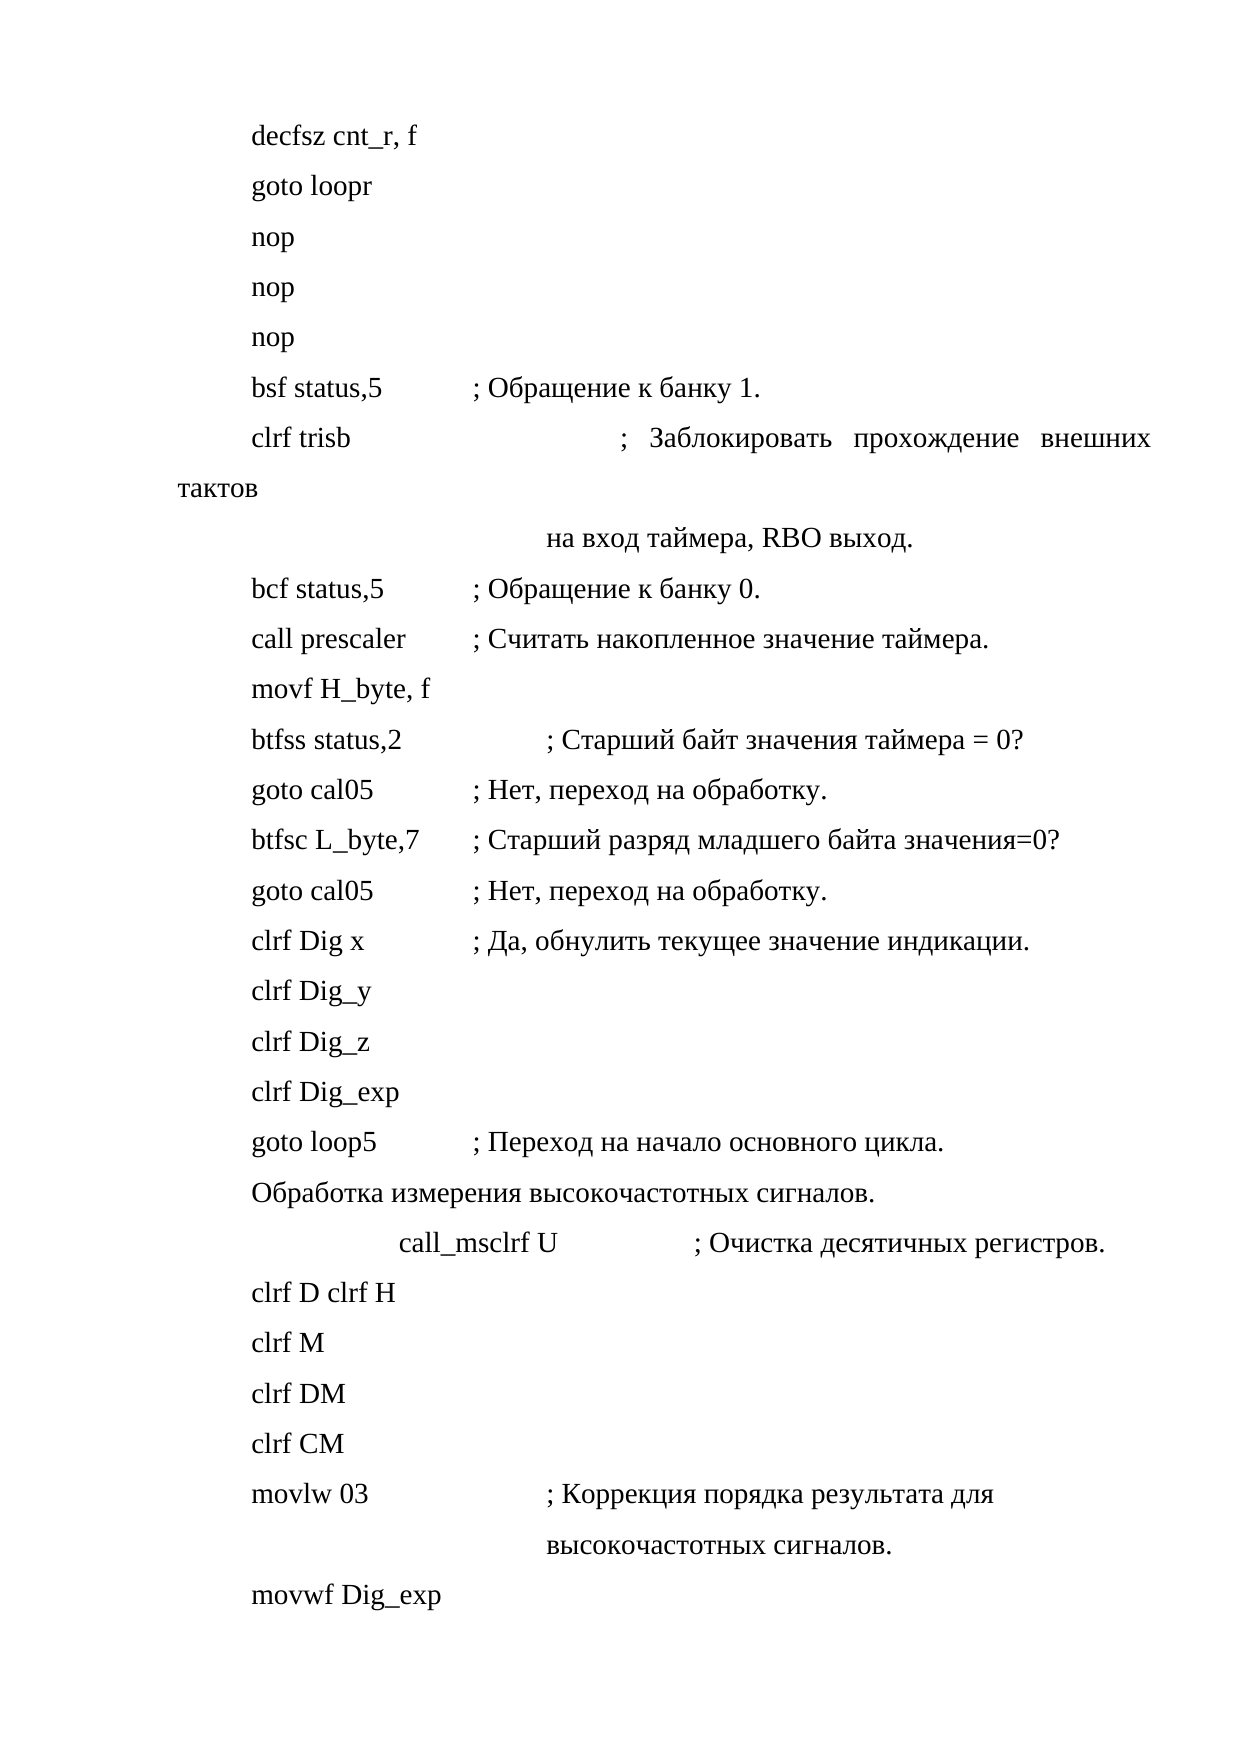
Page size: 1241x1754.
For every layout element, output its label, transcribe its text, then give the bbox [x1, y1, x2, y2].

text Обработка измерения высокочастотных сигналов. [177, 1175, 1152, 1208]
text goto cal05 ; Нет, переход на обработку. [177, 873, 1152, 906]
text movwf Dig_exp [177, 1577, 1152, 1611]
text decfsz cnt_r, f [177, 118, 1152, 152]
text clrf Dig x ; Да, обнулить текущее значение индикации. [177, 923, 1152, 957]
text goto cal05 ; Нет, переход на обработку. [177, 772, 1152, 806]
text clrf Dig_exp [177, 1074, 1152, 1108]
text call prescaler ; Считать накопленное значение таймера. [177, 621, 1152, 655]
text goto loop5 ; Переход на начало основного цикла. [177, 1124, 1152, 1158]
text nор [177, 219, 1152, 252]
text bcf status,5 ; Обращение к банку 0. [177, 571, 1152, 604]
text clrf trisb ; Заблокировать прохождение внешних тактов [177, 420, 1152, 504]
text call_msclrf U ; Очистка десятичных регистров. [177, 1225, 1152, 1258]
text movlw 03 ; Коррекция порядка результата для [177, 1477, 1152, 1510]
text clrf D clrf H [177, 1275, 1152, 1309]
text на вход таймера, RBO выход. [177, 521, 1152, 554]
text clrf CM [177, 1426, 1152, 1460]
text btfss status,2 ; Старший байт значения таймера = 0? [177, 722, 1152, 755]
text nор [177, 319, 1152, 353]
text clrf DM [177, 1376, 1152, 1409]
text bsf status,5 ; Обращение к банку 1. [177, 370, 1152, 403]
text btfsc L_byte,7 ; Старший разряд младшего байта значения=0? [177, 822, 1152, 856]
text movf H_byte, f [177, 672, 1152, 705]
text nор [177, 269, 1152, 303]
text clrf Dig_z [177, 1024, 1152, 1057]
text clrf Dig_y [177, 973, 1152, 1007]
text высокочастотных сигналов. [177, 1527, 1152, 1560]
text goto loopr [177, 168, 1152, 202]
text clrf M [177, 1326, 1152, 1359]
